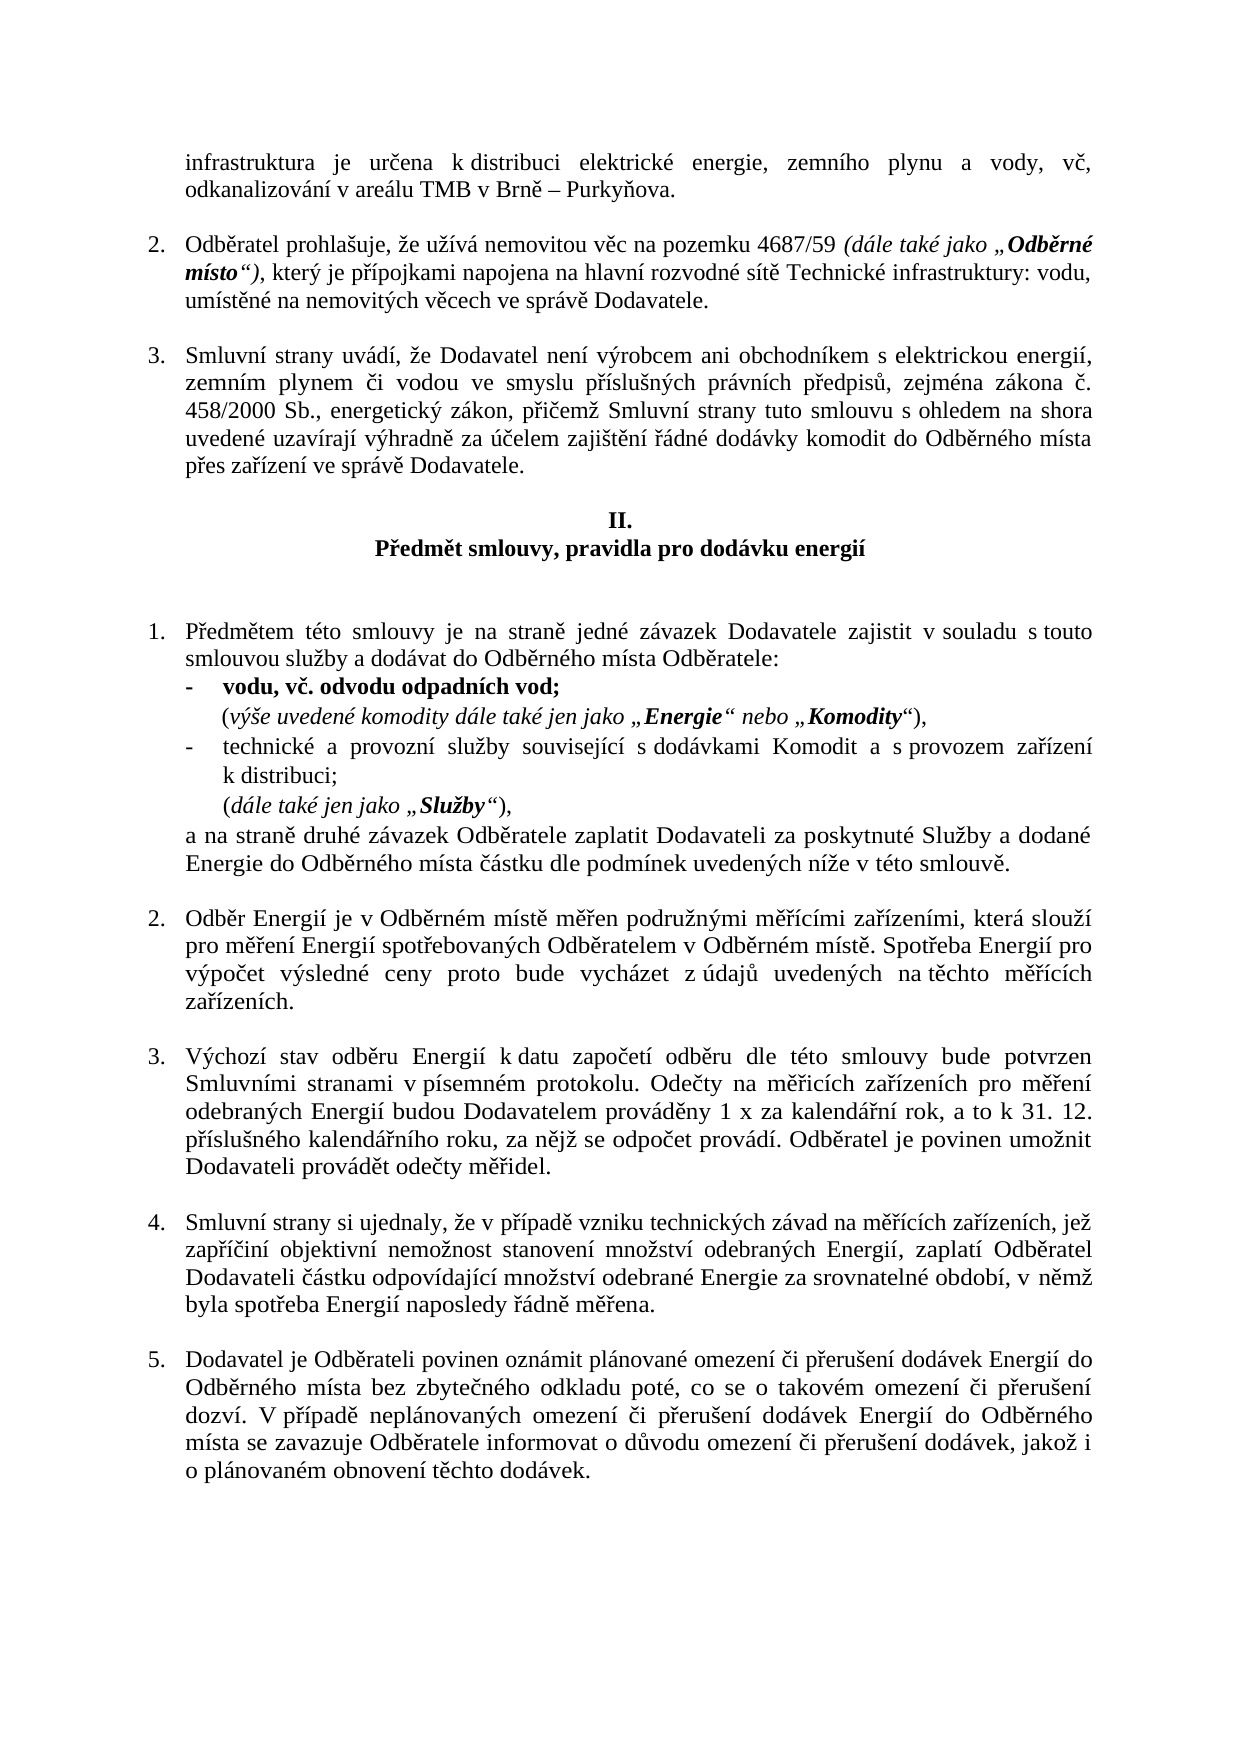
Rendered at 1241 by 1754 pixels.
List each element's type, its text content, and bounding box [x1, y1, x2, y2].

list Výchozí stav odběru Energií k datu započetí odběru dle této smlouvy bude potvrzen Smluvními stranami v písemném protokolu. Odečty na měřicích zařízeních pro měření odebraných Energií budou Dodavatelem prováděny 1 x za kalendářní rok, a to k 31. 12. příslušného kalendářního roku, za nějž se odpočet provádí. Odběratel je povinen umožnit Dodavateli provádět odečty měřidel. [148, 1042, 1093, 1180]
list technické a provozní služby související s dodávkami Komodit a s provozem zařízení k distribuci; [185, 732, 1093, 789]
text (výše uvedené komodity dále také jen jako „Energie“ nebo „Komodity“), [185, 702, 1093, 729]
list Smluvní strany si ujednaly, že v případě vzniku technických závad na měřících zařízeních, jež zapříčiní objektivní nemožnost stanovení množství odebraných Energií, zaplatí Odběratel Dodavateli částku odpovídající množství odebrané Energie za srovnatelné období, v němž byla spotřeba Energií naposledy řádně měřena. [148, 1207, 1093, 1318]
list Smluvní strany uvádí, že Dodavatel není výrobcem ani obchodníkem s elektrickou energií, zemním plynem či vodou ve smyslu příslušných právních předpisů, zejména zákona č. 458/2000 Sb., energetický zákon, přičemž Smluvní strany tuto smlouvu s ohledem na shora uvedené uzavírají výhradně za účelem zajištění řádné dodávky komodit do Odběrného místa přes zařízení ve správě Dodavatele. [148, 341, 1093, 479]
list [148, 148, 1093, 203]
list vodu, vč. odvodu odpadních vod; [185, 672, 1093, 700]
list Odběr Energií je v Odběrném místě měřen podružnými měřícími zařízeními, která slouží pro měření Energií spotřebovaných Odběratelem v Odběrném místě. Spotřeba Energií pro výpočet výsledné ceny proto bude vycházet z údajů uvedených na těchto měřících zařízeních. [148, 904, 1093, 1014]
list Dodavatel je Odběrateli povinen oznámit plánované omezení či přerušení dodávek Energií do Odběrného místa bez zbytečného odkladu poté, co se o takovém omezení či přerušení dozví. V případě neplánovaných omezení či přerušení dodávek Energií do Odběrného místa se zavazuje Odběratele informovat o důvodu omezení či přerušení dodávek, jakož i o plánovaném obnovení těchto dodávek. [148, 1346, 1093, 1483]
text Předmět smlouvy, pravidla pro dodávku energií [148, 534, 1093, 562]
list Odběratel prohlašuje, že užívá nemovitou věc na pozemku 4687/59 (dále také jako „Odběrné místo“), který je přípojkami napojena na hlavní rozvodné sítě Technické infrastruktury: vodu, umístěné na nemovitých věcech ve správě Dodavatele. [148, 230, 1093, 313]
list (dále také jen jako „Služby“), [223, 791, 1093, 819]
list Předmětem této smlouvy je na straně jedné závazek Dodavatele zajistit v souladu s touto smlouvou služby a dodávat do Odběrného místa Odběratele: [148, 617, 1093, 672]
text a na straně druhé závazek Odběratele zaplatit Dodavateli za poskytnuté Služby a dodané Energie do Odběrného místa částku dle podmínek uvedených níže v této smlouvě. [185, 821, 1093, 876]
text II. [148, 506, 1093, 534]
